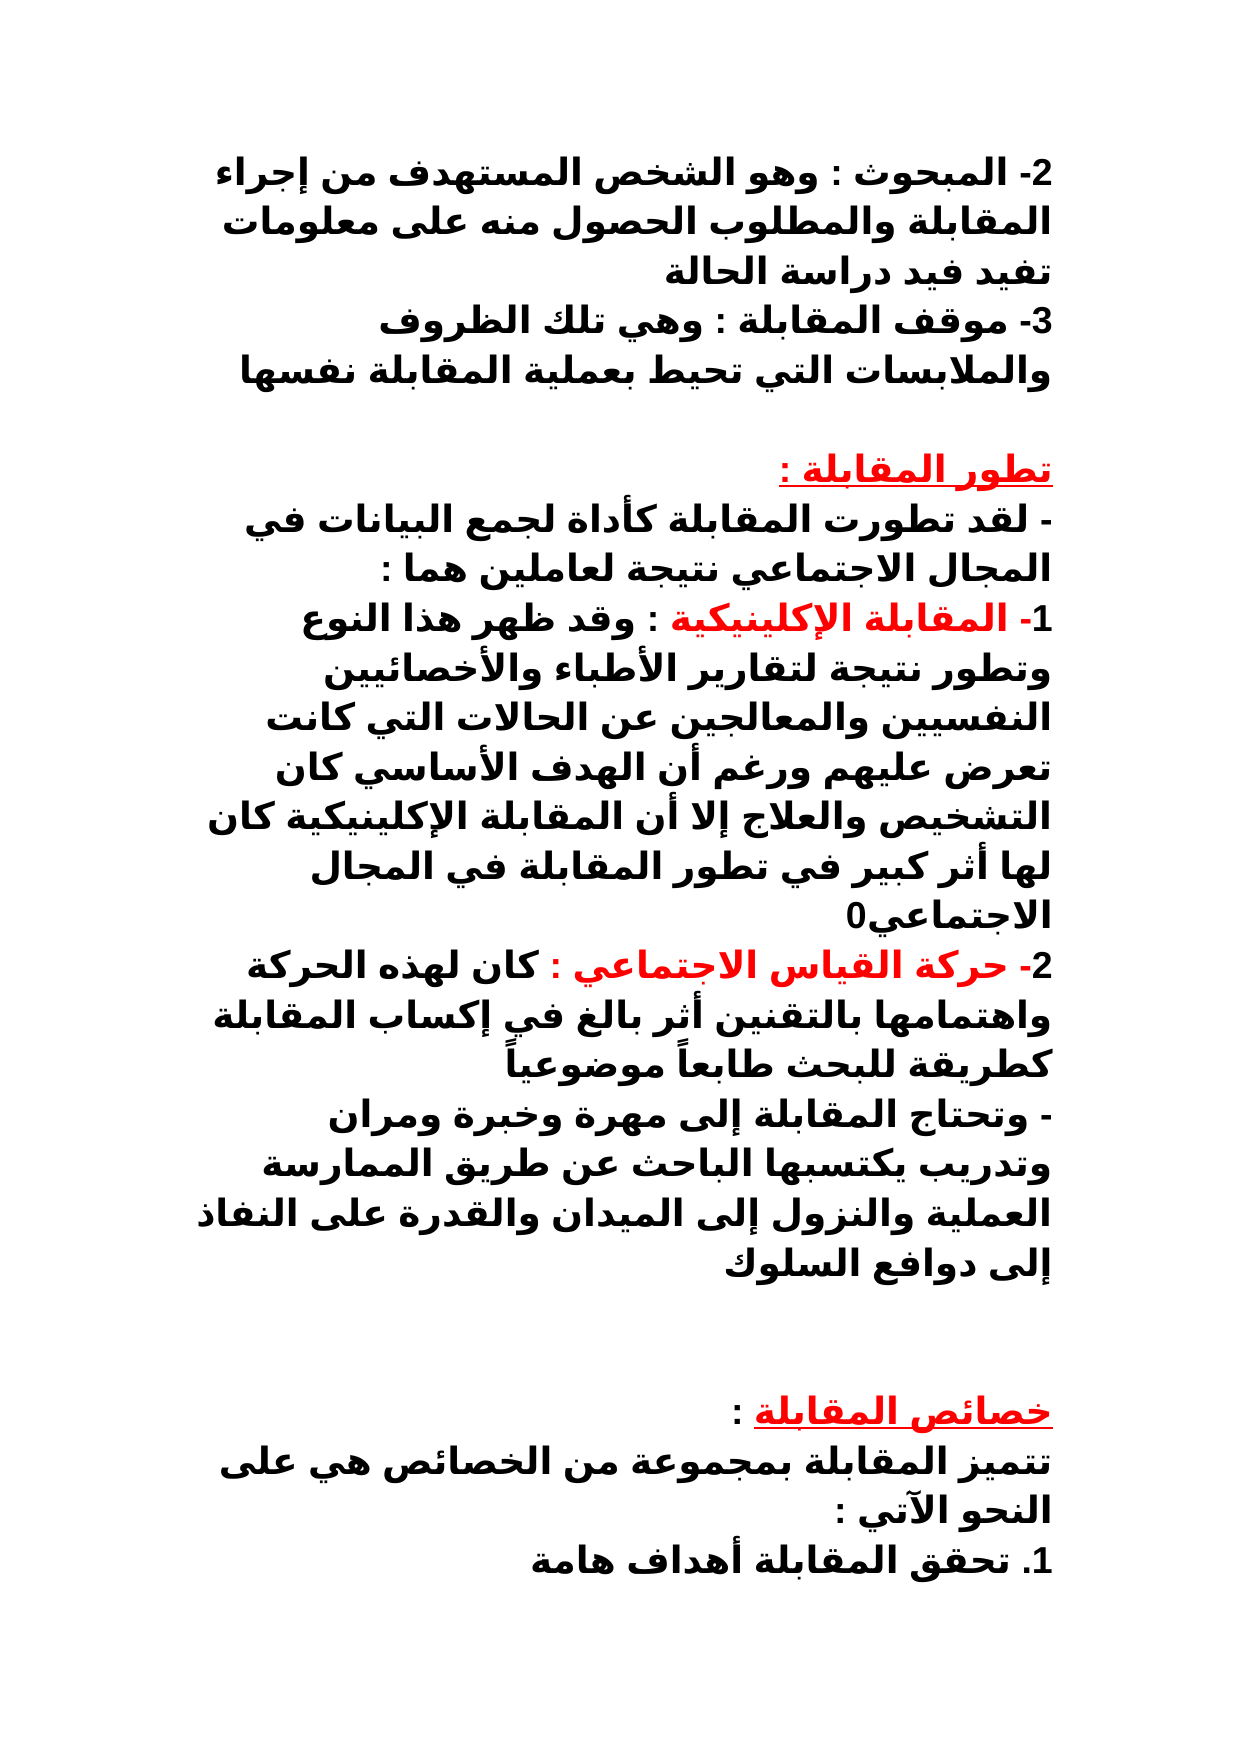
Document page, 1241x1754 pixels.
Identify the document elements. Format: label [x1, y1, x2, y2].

text [187, 150, 1053, 1581]
